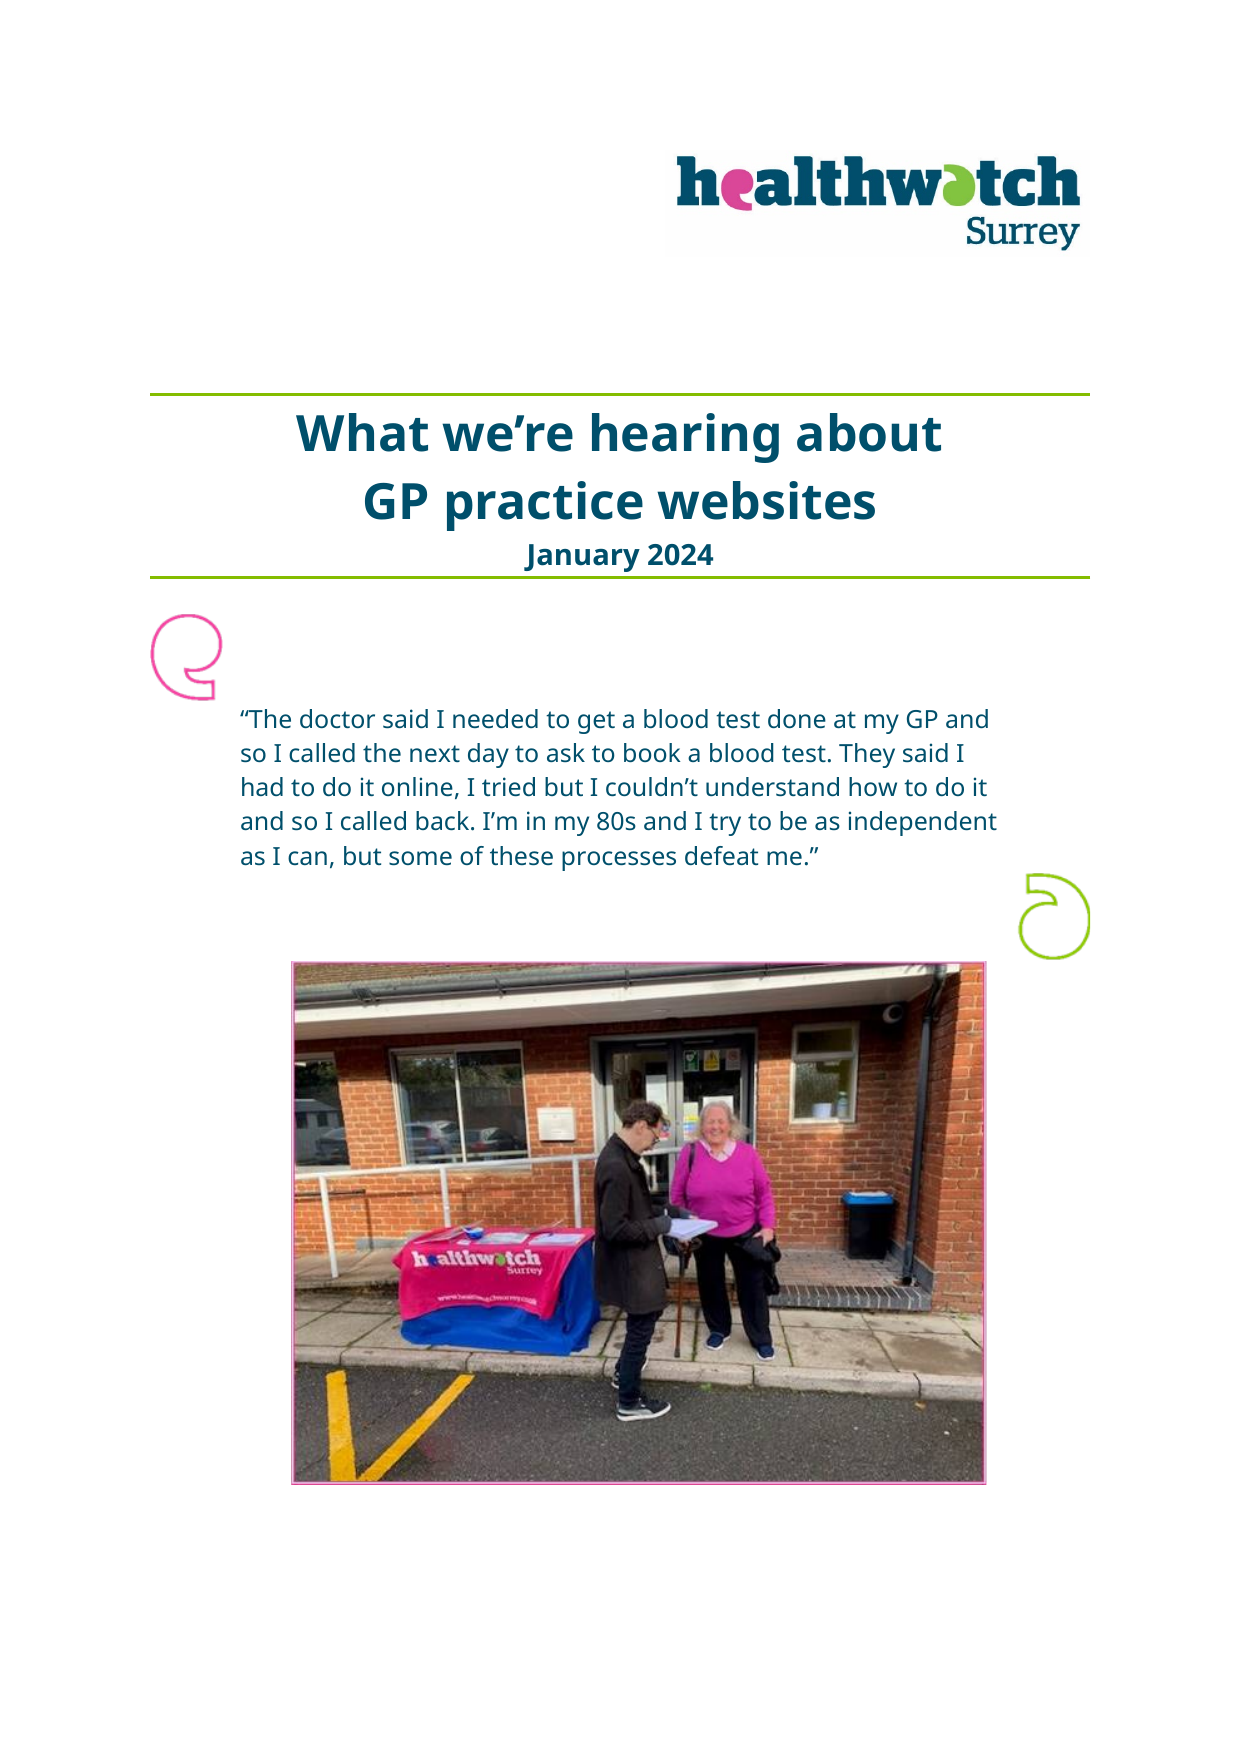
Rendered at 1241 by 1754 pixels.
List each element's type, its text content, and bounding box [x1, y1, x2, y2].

picture [291, 961, 987, 1485]
picture [150, 613, 223, 702]
subtitle January 2024 [150, 529, 1090, 576]
title GP practice websites [150, 466, 1090, 529]
title What we’re hearing about [150, 396, 1090, 466]
text “The doctor said I needed to get a blood test done at my GP and so I called the next day to ask to book a blood test. They said I had to do it online, I tried but I couldn’t understand how to do it and so I called back. I’m in my 80s and I try to be as independent as I can, but some of these processes defeat me.” [240, 702, 1000, 872]
picture [665, 150, 1091, 257]
picture [1017, 872, 1091, 961]
